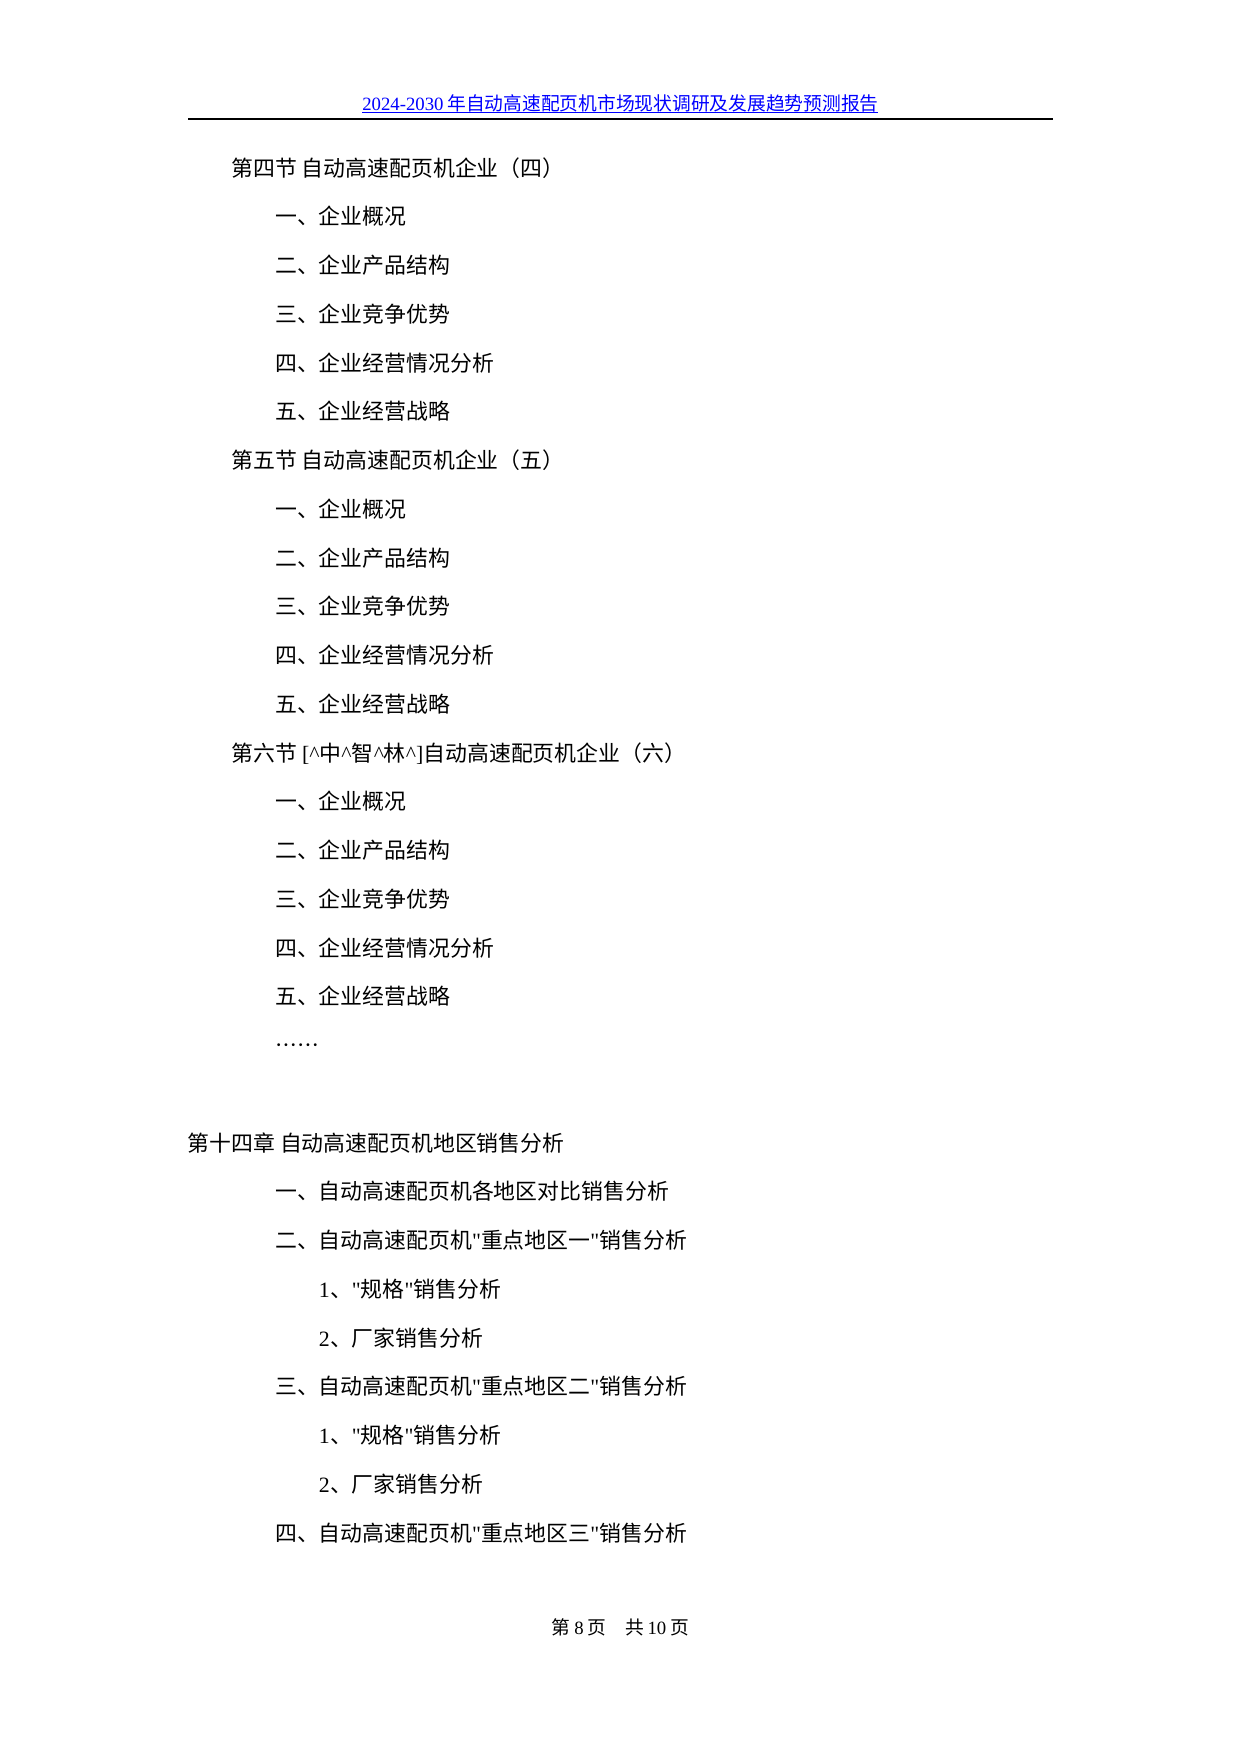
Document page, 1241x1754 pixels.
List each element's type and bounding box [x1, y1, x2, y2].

text [187, 150, 1053, 1548]
